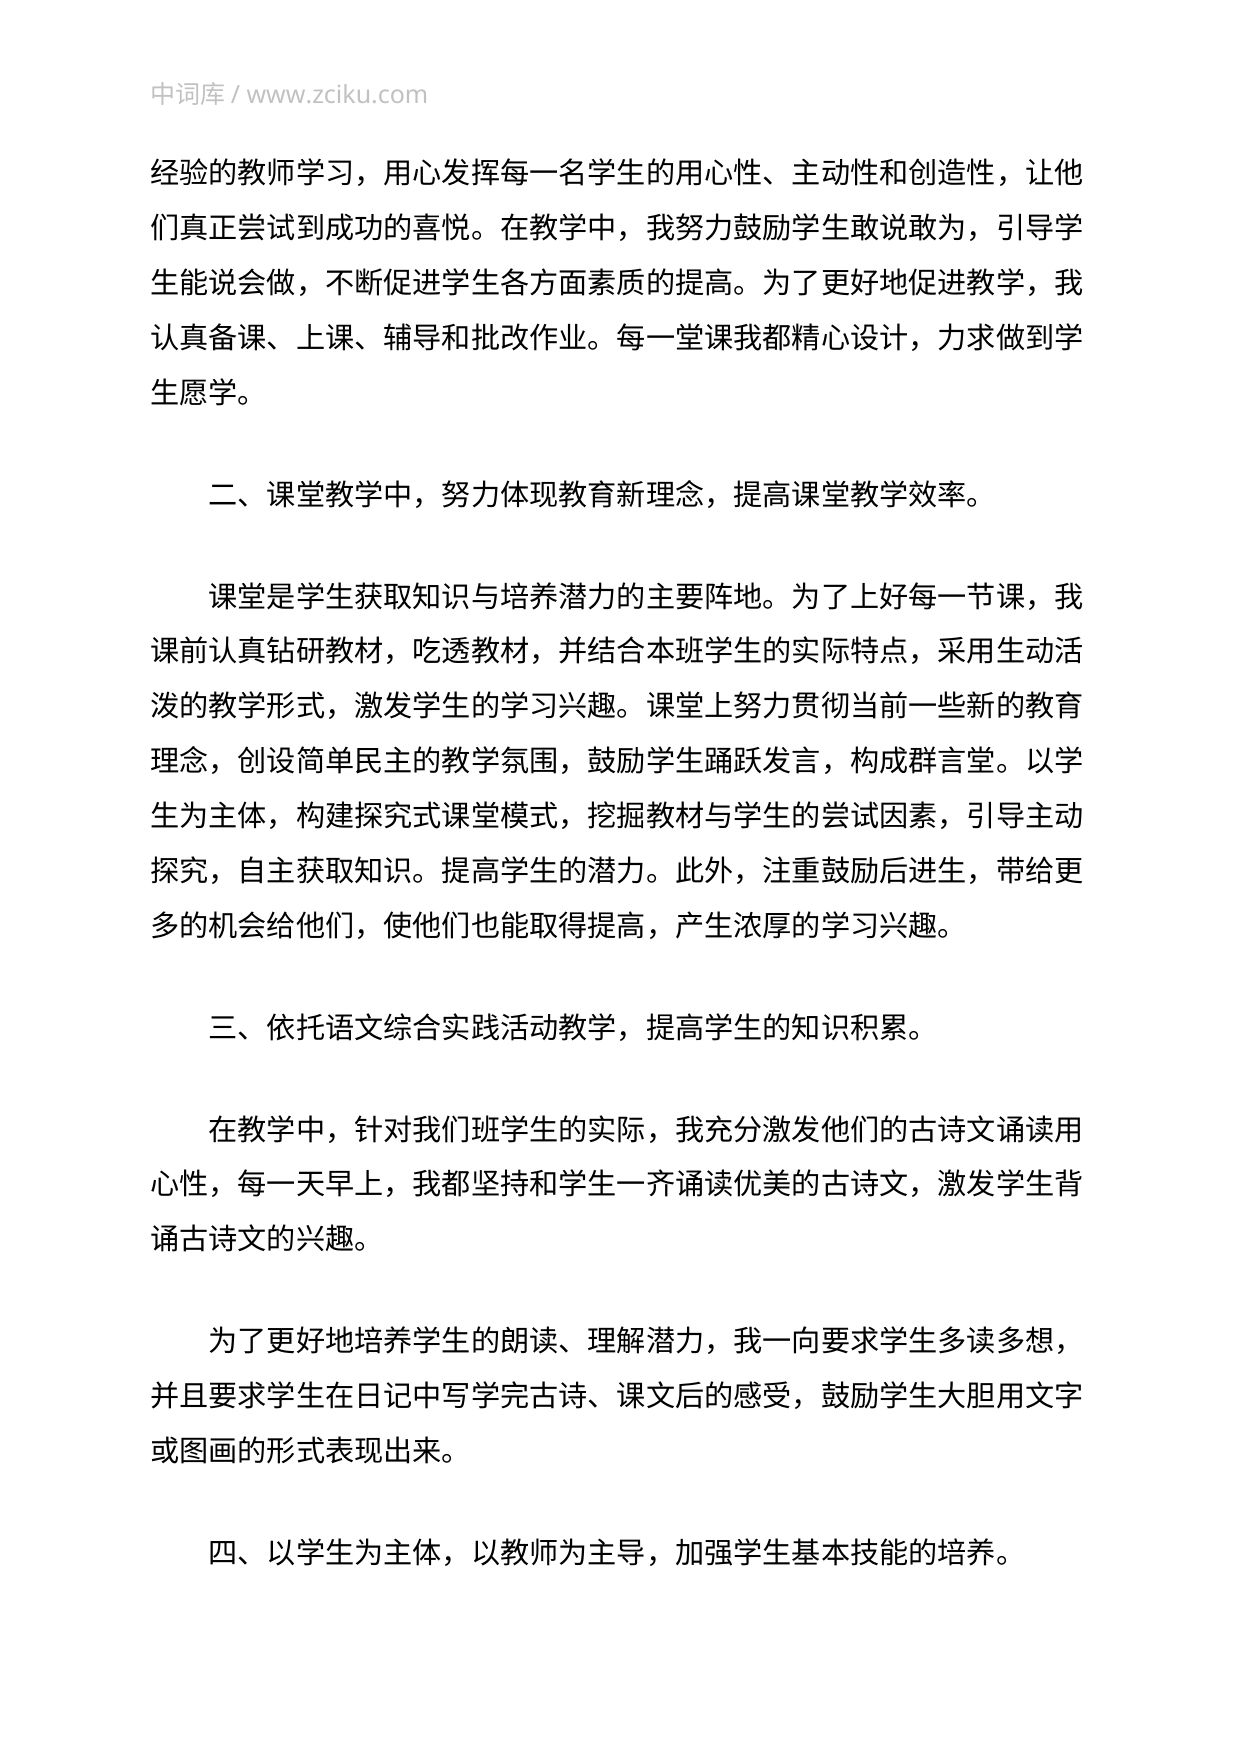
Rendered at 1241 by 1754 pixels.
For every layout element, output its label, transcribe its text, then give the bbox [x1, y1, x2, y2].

text 在教学中，针对我们班学生的实际，我充分激发他们的古诗文诵读用心性，每一天早上，我都坚持和学生一齐诵读优美的古诗文，激发学生背诵古诗文的兴趣。 [150, 1106, 1090, 1258]
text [150, 150, 1090, 412]
text 三、依托语文综合实践活动教学，提高学生的知识积累。 [150, 1004, 1090, 1047]
text 为了更好地培养学生的朗读、理解潜力，我一向要求学生多读多想，并且要求学生在日记中写学完古诗、课文后的感受，鼓励学生大胆用文字或图画的形式表现出来。 [150, 1318, 1090, 1470]
text 四、以学生为主体，以教师为主导，加强学生基本技能的培养。 [150, 1529, 1090, 1571]
text 课堂是学生获取知识与培养潜力的主要阵地。为了上好每一节课，我课前认真钻研教材，吃透教材，并结合本班学生的实际特点，采用生动活泼的教学形式，激发学生的学习兴趣。课堂上努力贯彻当前一些新的教育理念，创设简单民主的教学氛围，鼓励学生踊跃发言，构成群言堂。以学生为主体，构建探究式课堂模式，挖掘教材与学生的尝试因素，引导主动探究，自主获取知识。提高学生的潜力。此外，注重鼓励后进生，带给更多的机会给他们，使他们也能取得提高，产生浓厚的学习兴趣。 [150, 573, 1090, 945]
text 二、课堂教学中，努力体现教育新理念，提高课堂教学效率。 [150, 471, 1090, 514]
